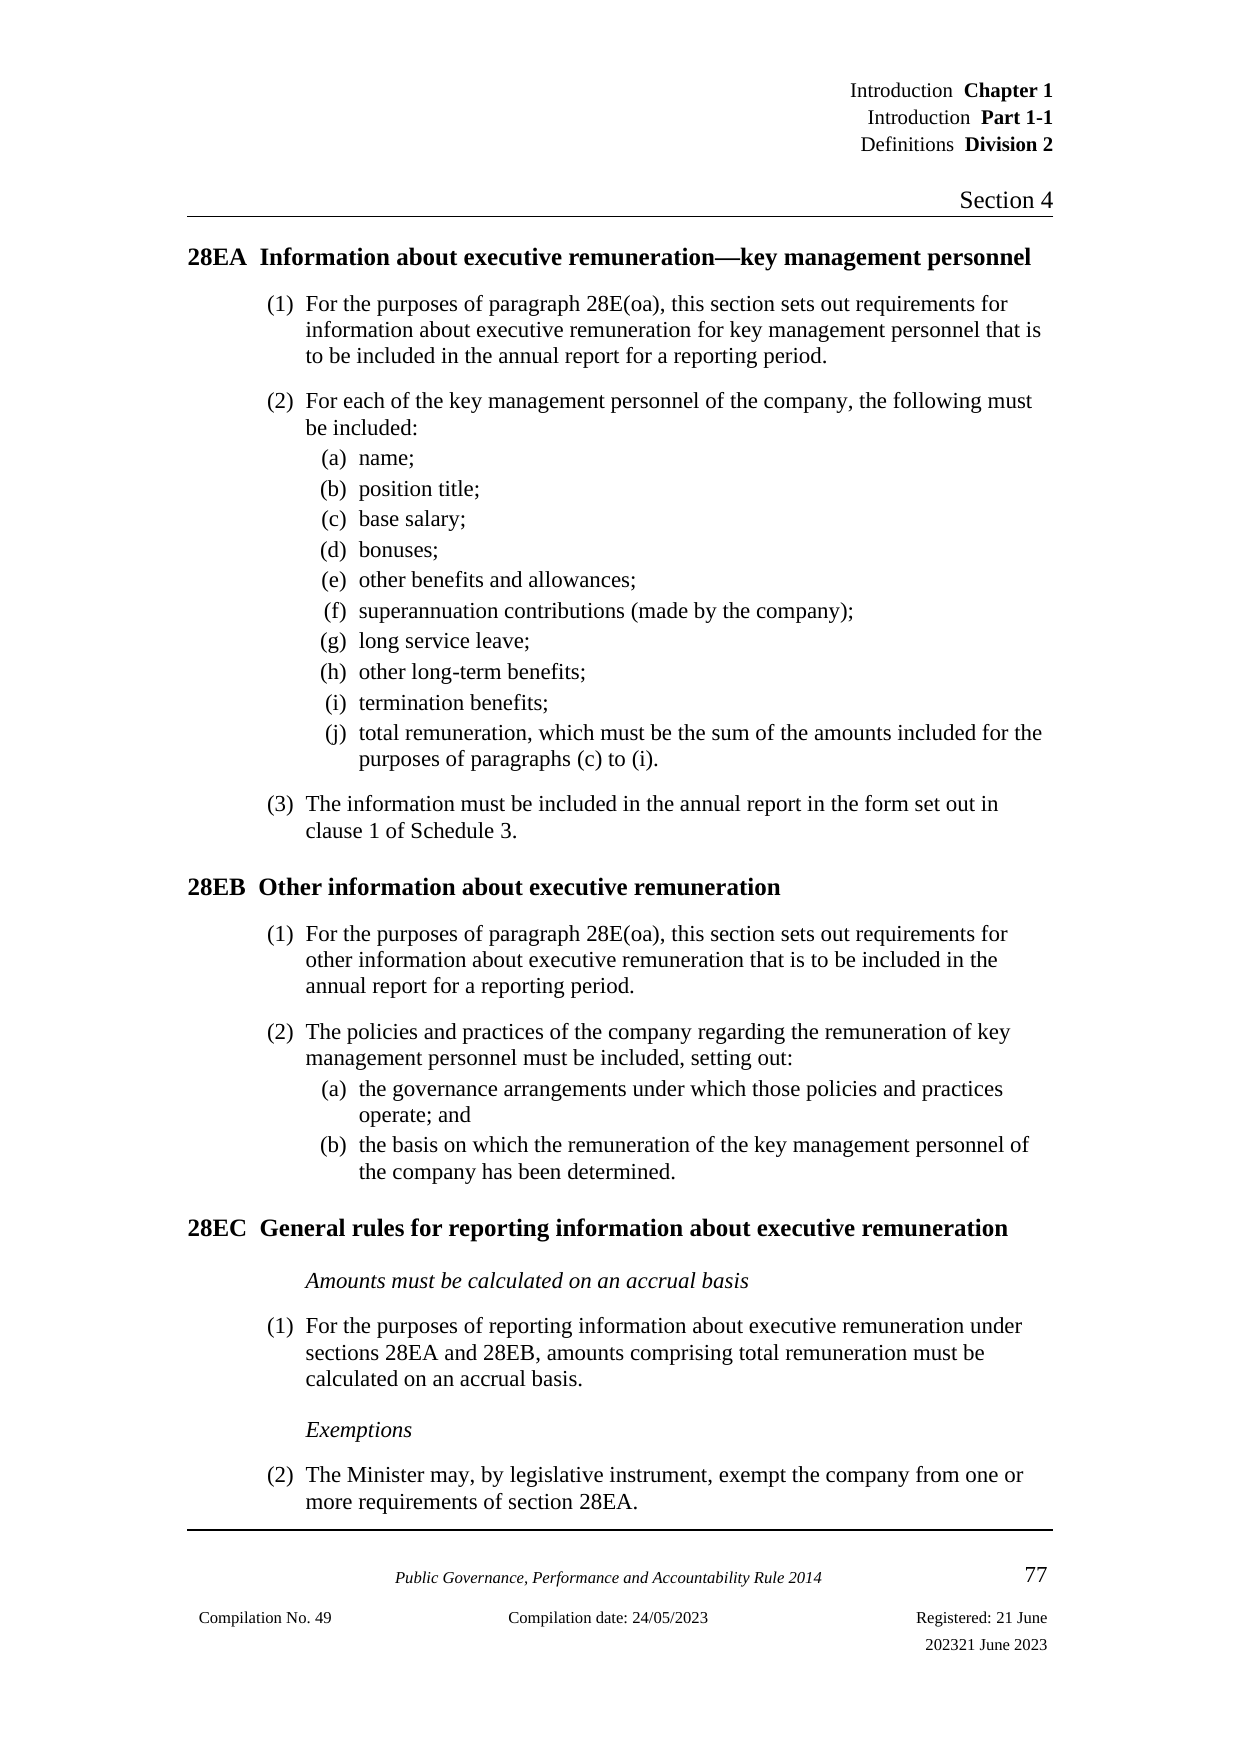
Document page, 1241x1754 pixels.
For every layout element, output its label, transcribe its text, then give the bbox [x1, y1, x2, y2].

text 28EA Information about executive remuneration—key management personnel [187, 242, 1053, 271]
text (j) total remuneration, which must be the sum of the amounts included for the purposes of paragraphs (c) to (i). [187, 719, 1053, 772]
text (c) base salary; [187, 505, 1053, 532]
text (a) name; [187, 444, 1053, 471]
text (h) other long-term benefits; [187, 658, 1053, 684]
text (2) The Minister may, by legislative instrument, exempt the company from one or more requirements of section 28EA. [187, 1461, 1053, 1514]
text (i) termination benefits; [187, 688, 1053, 715]
text (1) For the purposes of reporting information about executive remuneration under sections 28EA and 28EB, amounts comprising total remuneration must be calculated on an accrual basis. [187, 1312, 1053, 1391]
text 28EB Other information about executive remuneration [187, 872, 1053, 901]
text (f) superannuation contributions (made by the company); [187, 597, 1053, 623]
text (1) For the purposes of paragraph 28E(oa), this section sets out requirements for other information about executive remuneration that is to be included in the annual report for a reporting period. [187, 920, 1053, 999]
text (d) bonuses; [187, 536, 1053, 562]
text (e) other benefits and allowances; [187, 566, 1053, 593]
text Exemptions [305, 1416, 1053, 1443]
text (1) For the purposes of paragraph 28E(oa), this section sets out requirements for information about executive remuneration for key management personnel that is to be included in the annual report for a reporting period. [187, 290, 1053, 369]
text (2) For each of the key management personnel of the company, the following must be included: [187, 387, 1053, 440]
text (3) The information must be included in the annual report in the form set out in clause 1 of Schedule 3. [187, 791, 1053, 843]
text (b) the basis on which the remuneration of the key management personnel of the company has been determined. [187, 1131, 1053, 1184]
text Amounts must be calculated on an accrual basis [305, 1267, 1053, 1293]
text (g) long service leave; [187, 627, 1053, 654]
text (b) position title; [187, 475, 1053, 501]
text (2) The policies and practices of the company regarding the remuneration of key management personnel must be included, setting out: [187, 1018, 1053, 1070]
text 28EC General rules for reporting information about executive remuneration [187, 1213, 1053, 1242]
text (a) the governance arrangements under which those policies and practices operate; and [187, 1074, 1053, 1127]
